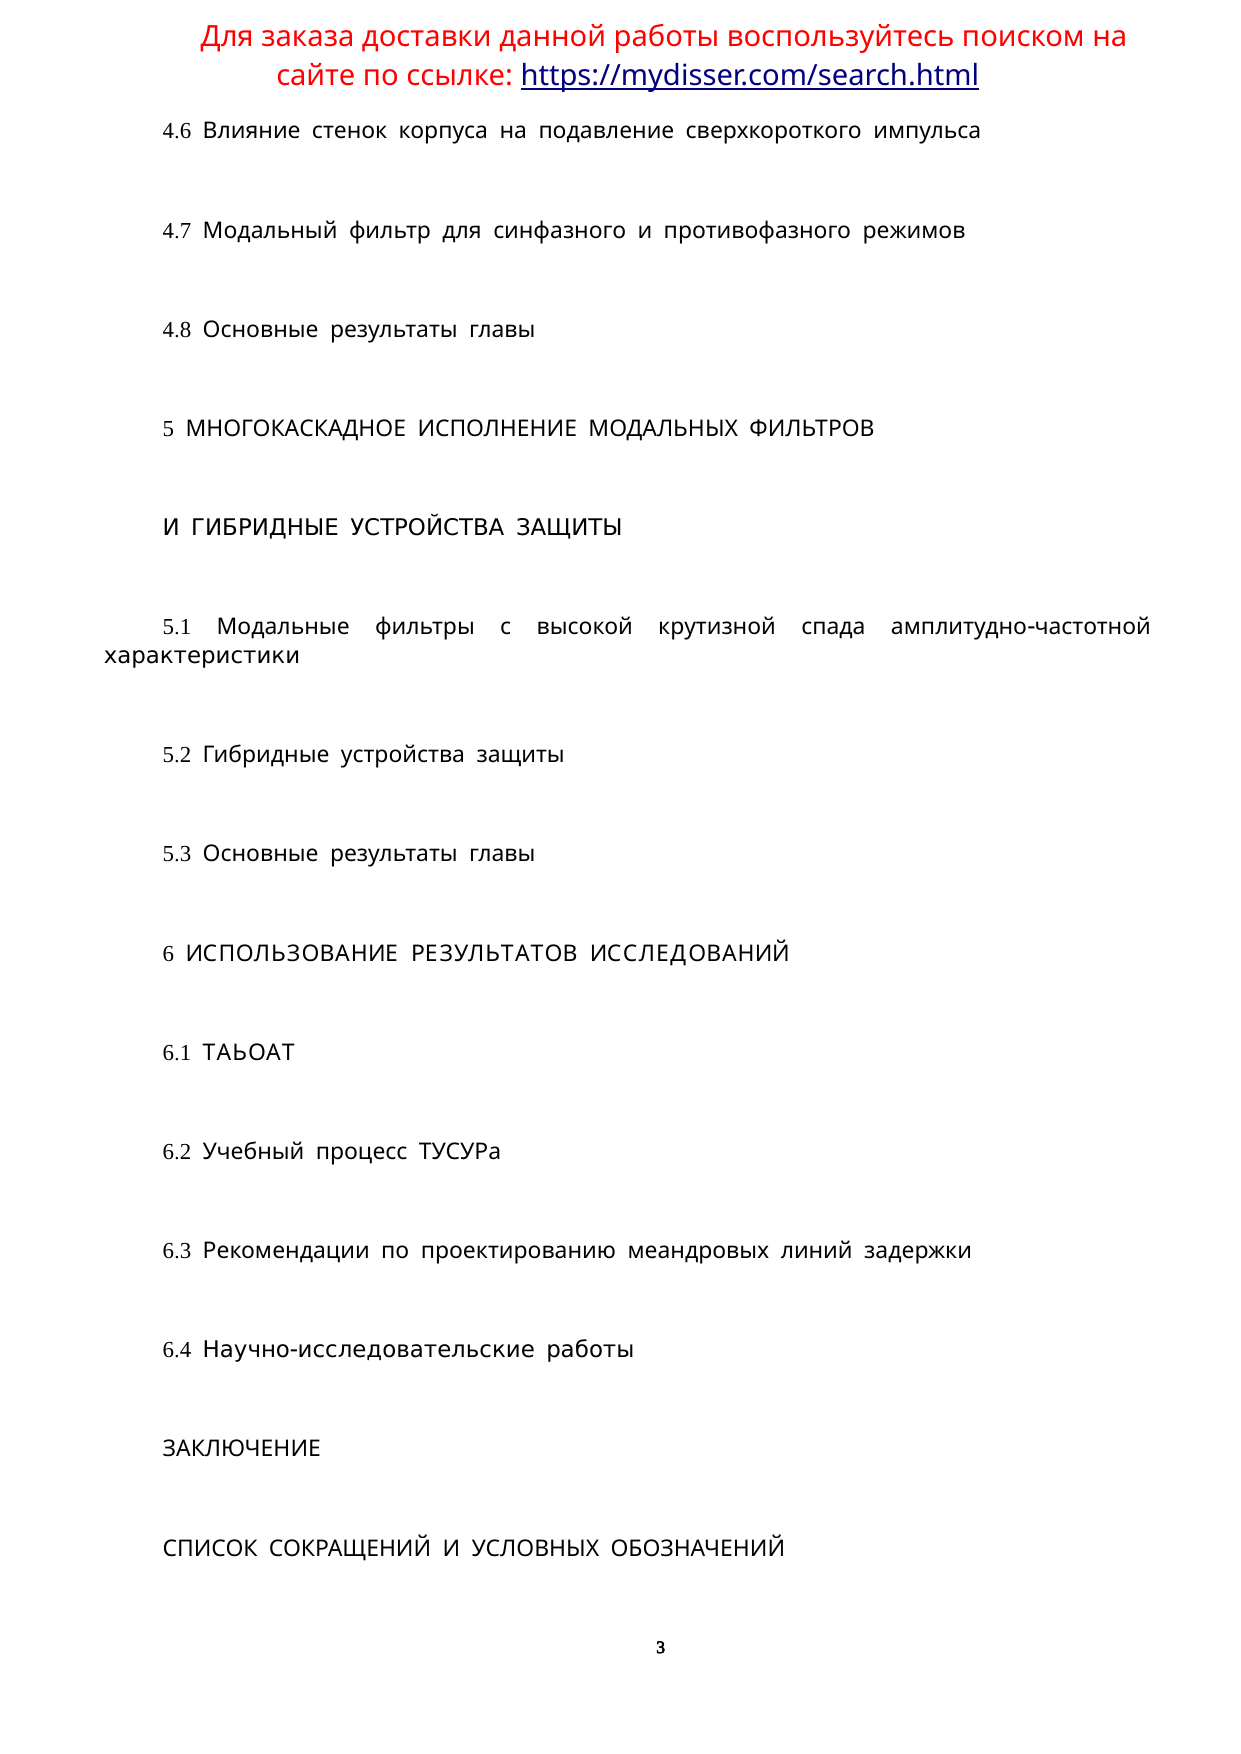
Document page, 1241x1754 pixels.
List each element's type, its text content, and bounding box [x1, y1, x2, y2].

text 4.8 Основные результаты главы [103, 313, 1152, 342]
text 6.2 Учебный процесс ТУСУРа [103, 1135, 1152, 1164]
text СПИСОК СОКРАЩЕНИЙ И УСЛОВНЫХ ОБОЗНАЧЕНИЙ [103, 1532, 1152, 1561]
text 5.2 Гибридные устройства защиты [103, 739, 1152, 767]
text 6 ИСПОЛЬЗОВАНИЕ РЕЗУЛЬТАТОВ ИССЛЕДОВАНИЙ [103, 937, 1152, 966]
text 4.6 Влияние стенок корпуса на подавление сверхкороткого импульса [103, 115, 1152, 144]
text 6.3 Рекомендации по проектированию меандровых линий задержки [103, 1234, 1152, 1263]
text 5.1 Модальные фильтры с высокой крутизной спада амплитудно-частотной характеристики [103, 611, 1152, 668]
text 6.1 ТАЬОАТ [103, 1036, 1152, 1065]
text 4.7 Модальный фильтр для синфазного и противофазного режимов [103, 214, 1152, 243]
text 5.3 Основные результаты главы [103, 838, 1152, 867]
text 5 МНОГОКАСКАДНОЕ ИСПОЛНЕНИЕ МОДАЛЬНЫХ ФИЛЬТРОВ [103, 412, 1152, 441]
text ЗАКЛЮЧЕНИЕ [103, 1433, 1152, 1462]
text И ГИБРИДНЫЕ УСТРОЙСТВА ЗАЩИТЫ [103, 512, 1152, 540]
text 6.4 Научно-исследовательские работы [103, 1334, 1152, 1362]
